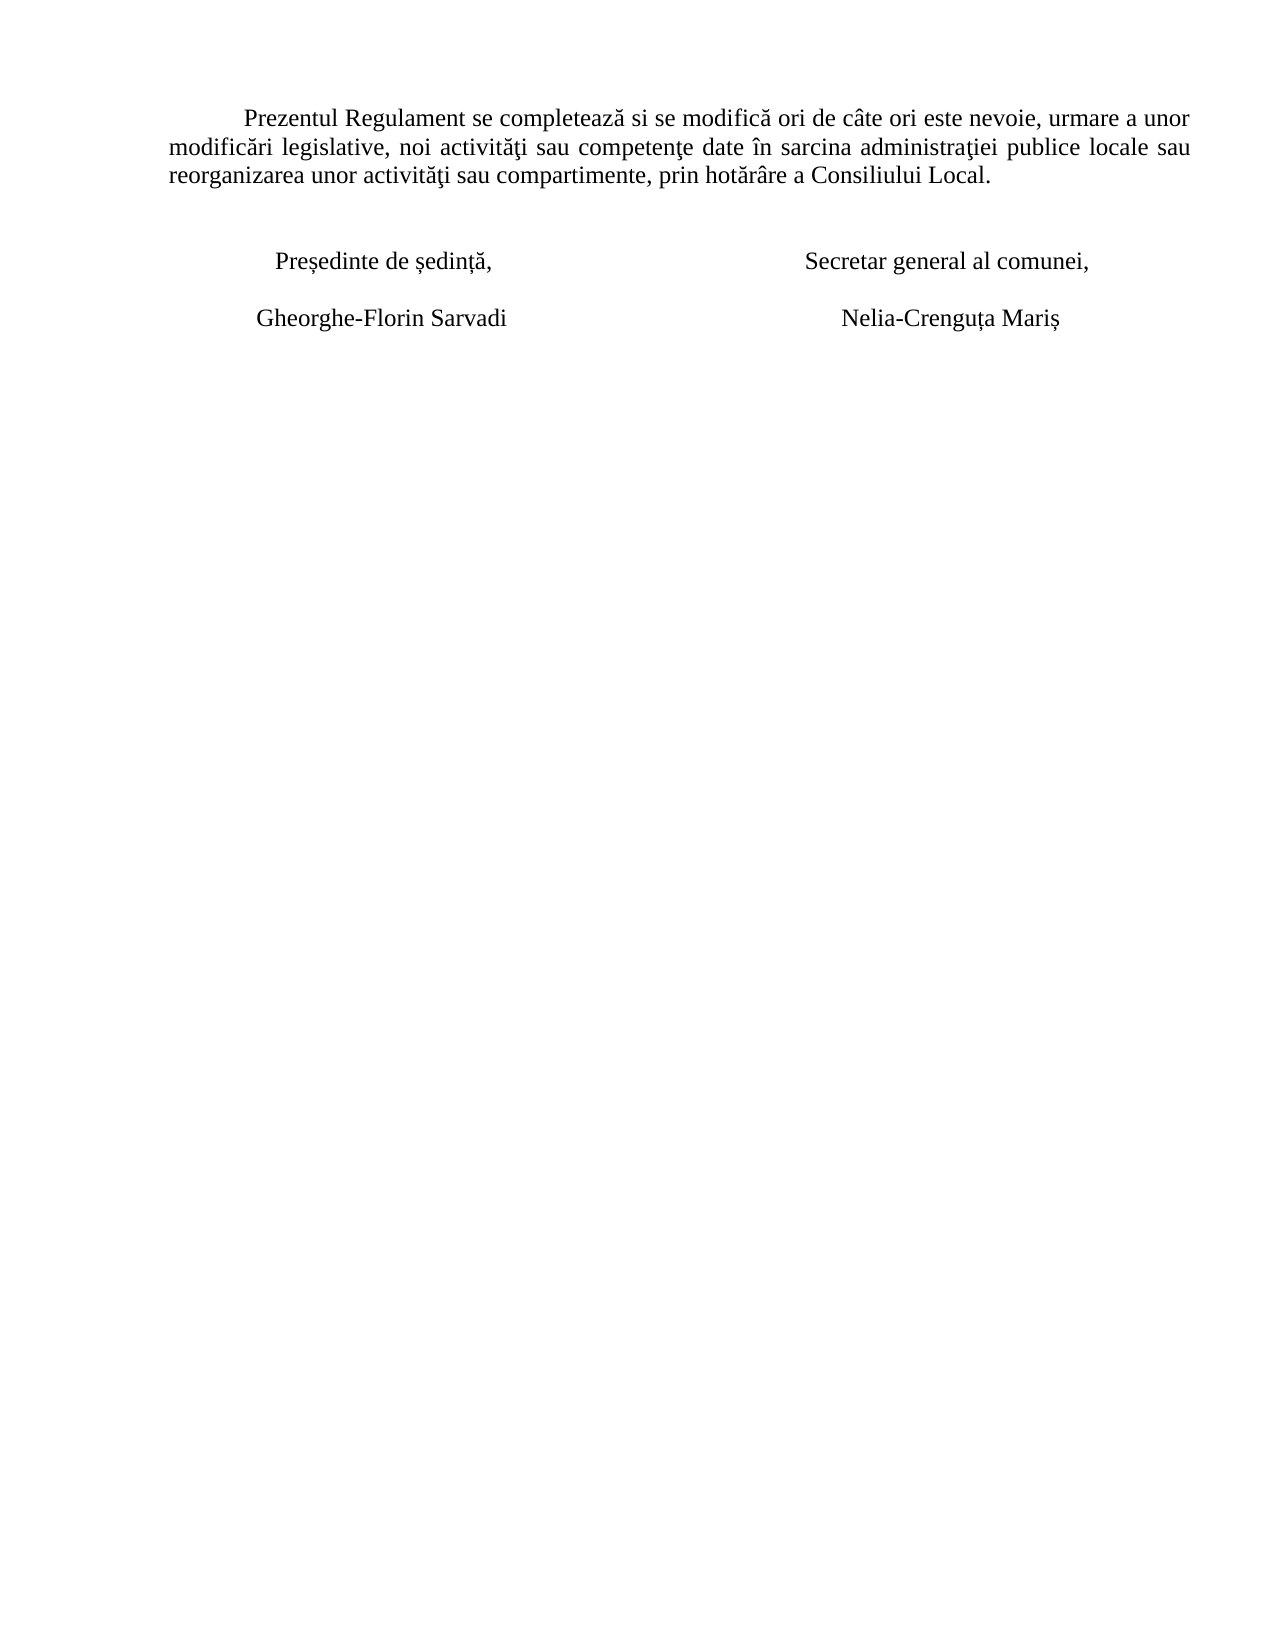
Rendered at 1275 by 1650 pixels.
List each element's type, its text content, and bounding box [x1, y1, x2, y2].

text Prezentul Regulament se completează si se modifică ori de câte ori este nevoie, urmare a unor modificări legislative, noi activităţi sau competenţe date în sarcina administraţiei publice locale sau reorganizarea unor activităţi sau compartimente, prin hotărâre a Consiliului Local. [169, 103, 1191, 189]
text Gheorghe-Florin Sarvadi Nelia-Crenguța Mariș [169, 303, 1191, 332]
text Președinte de ședință, Secretar general al comunei, [169, 246, 1191, 275]
